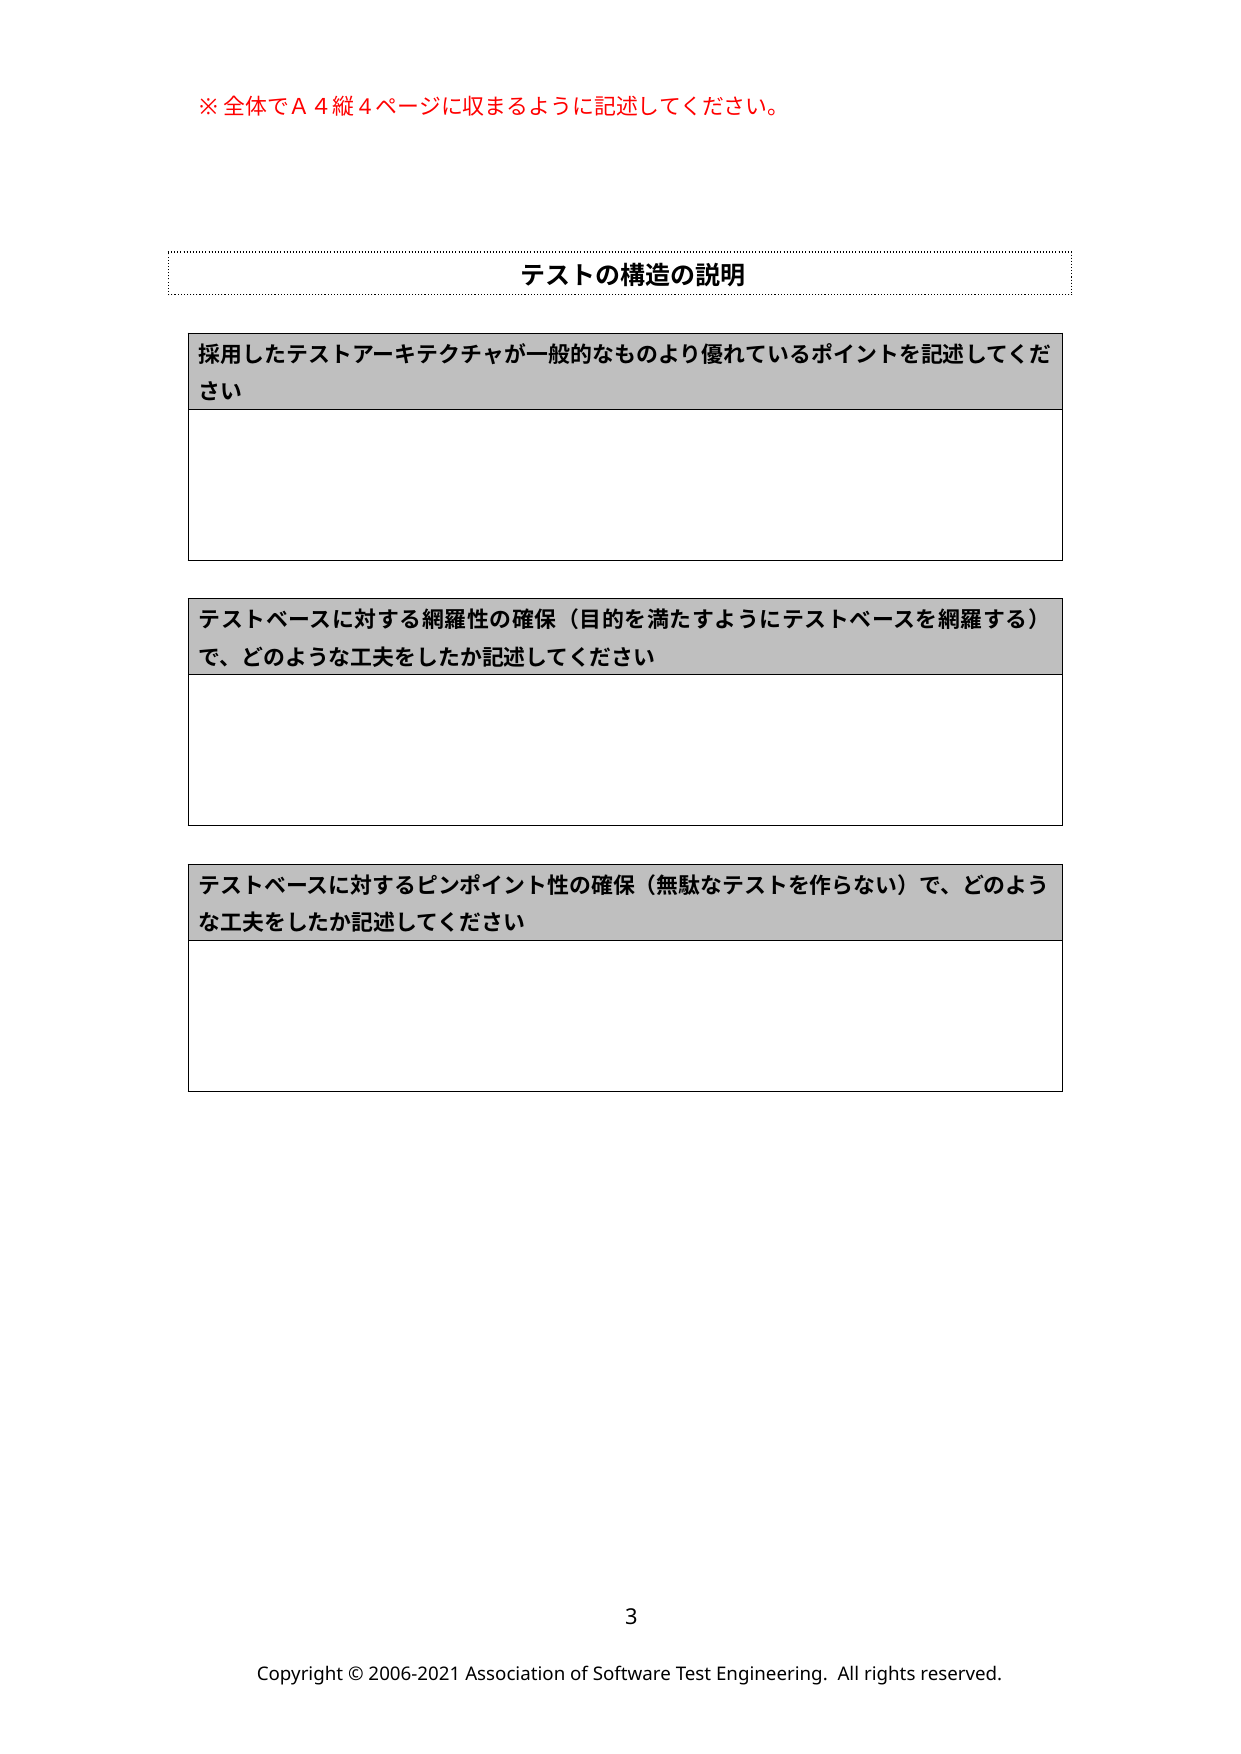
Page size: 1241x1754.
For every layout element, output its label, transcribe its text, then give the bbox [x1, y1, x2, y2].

table_header テストベースに対する網羅性の確保（目的を満たすようにテストベースを網羅する）で、どのような工夫をしたか記述してください [189, 599, 1062, 674]
table_cell [189, 675, 1062, 825]
table_cell [189, 410, 1062, 560]
table_cell [189, 941, 1062, 1091]
subtitle テストの構造の説明 [168, 251, 1072, 295]
table_header テストベースに対するピンポイント性の確保（無駄なテストを作らない）で、どのような工夫をしたか記述してください [189, 865, 1062, 940]
table_header 採用したテストアーキテクチャが一般的なものより優れているポイントを記述してください [189, 334, 1062, 409]
